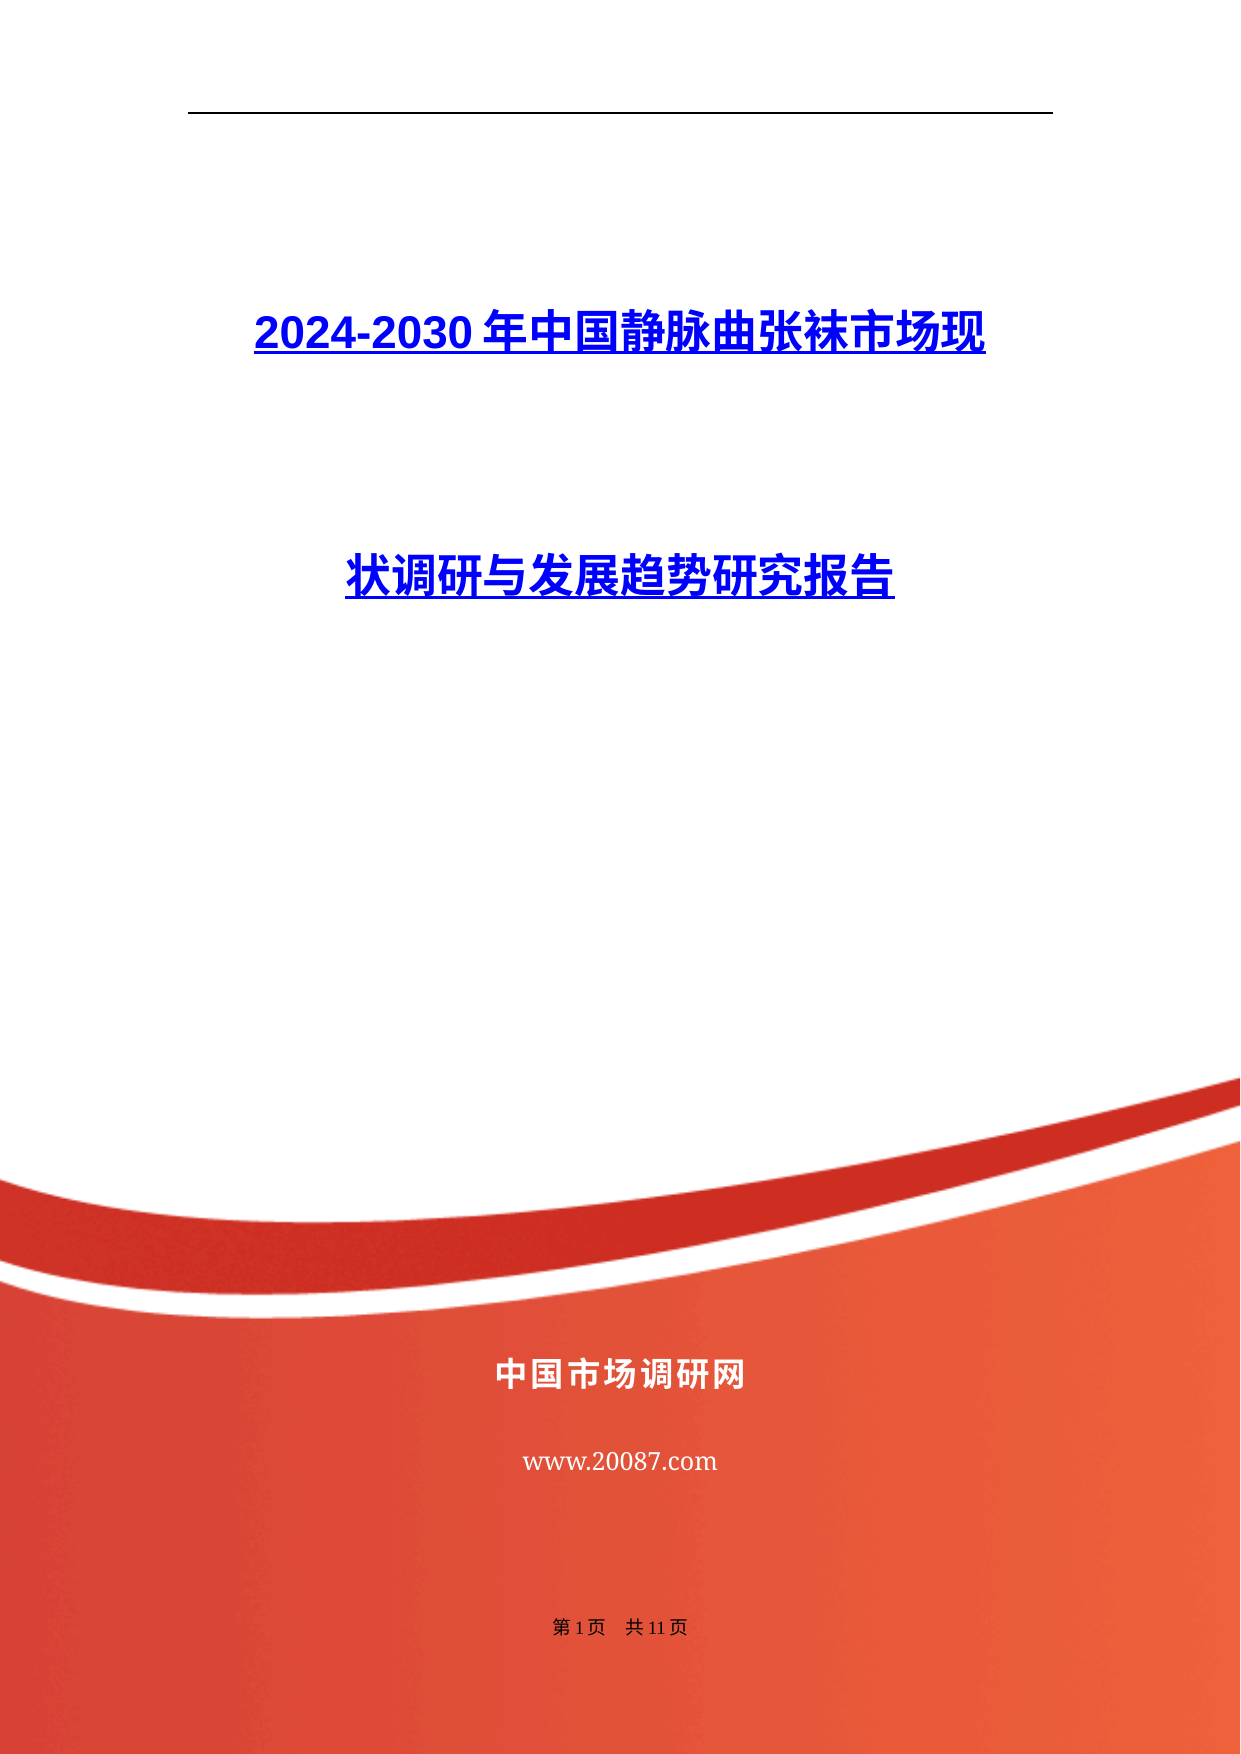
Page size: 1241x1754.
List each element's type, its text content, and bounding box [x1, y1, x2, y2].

picture [0, 1006, 1241, 1754]
subtitle 中国市场调研网 [187, 1339, 1053, 1404]
text www.20087.com [187, 1428, 1053, 1493]
table_header 2024-2030年中国静脉曲张袜市场现状调研与发展趋势研究报告 [188, 207, 1053, 773]
